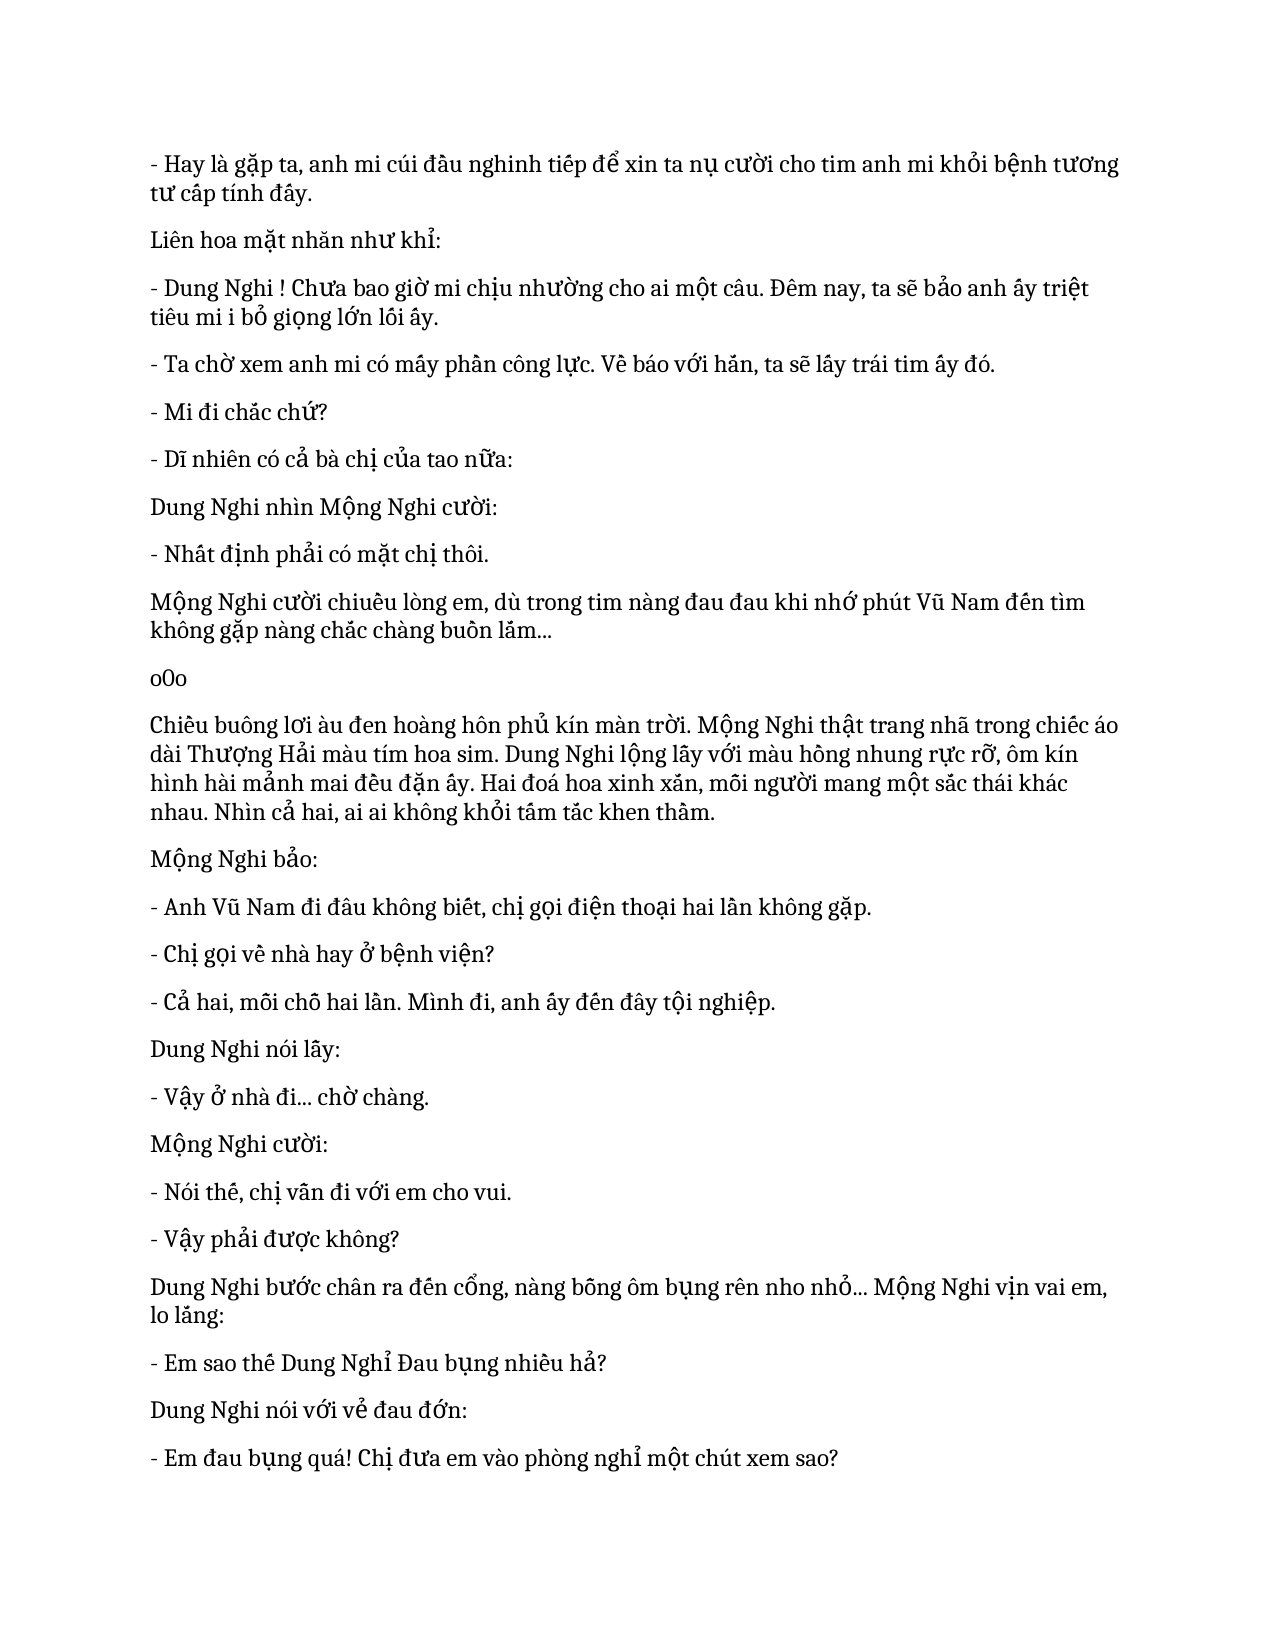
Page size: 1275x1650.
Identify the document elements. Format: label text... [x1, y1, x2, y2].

text Dung Nghi nói với vẻ đau đớn: [150, 1396, 1125, 1425]
text Dung Nghi nói lẫy: [150, 1035, 1125, 1064]
text - Anh Vũ Nam đi đâu không biết, chị gọi điện thoại hai lần không gặp. [150, 892, 1125, 921]
text - Em đau bụng quá! Chị đưa em vào phòng nghỉ một chút xem sao? [150, 1444, 1125, 1472]
text Chiều buông lơi àu đen hoàng hôn phủ kín màn trời. Mộng Nghi thật trang nhã trong chiếc áo dài Thượng Hải màu tím hoa sim. Dung Nghi lộng lẫy với màu hồng nhung rực rỡ, ôm kín hình hài mảnh mai đều đặn ấy. Hai đoá hoa xinh xắn, mỗi người mang một sắc thái khác nhau. Nhìn cả hai, ai ai không khỏi tấm tắc khen thầm. [150, 711, 1125, 826]
text - Ta chờ xem anh mi có mấy phần công lực. Về báo với hắn, ta sẽ lấy trái tim ấy đó. [150, 350, 1125, 379]
text - Nói thế, chị vẫn đi với em cho vui. [150, 1177, 1125, 1206]
text - Nhất định phải có mặt chị thôi. [150, 540, 1125, 569]
text Mộng Nghi cười chiuều lòng em, dù trong tim nàng đau đau khi nhớ phút Vũ Nam đến tìm không gặp nàng chắc chàng buồn lắm... [150, 587, 1125, 645]
text - Chị gọi về nhà hay ở bệnh viện? [150, 940, 1125, 969]
text - Dĩ nhiên có cả bà chị của tao nữa: [150, 445, 1125, 474]
text Liên hoa mặt nhăn như khỉ: [150, 226, 1125, 255]
text Dung Nghi nhìn Mộng Nghi cười: [150, 492, 1125, 521]
text - Vậy phải được không? [150, 1225, 1125, 1254]
text Mộng Nghi bảo: [150, 845, 1125, 874]
text Dung Nghi bước chân ra đến cổng, nàng bỗng ôm bụng rên nho nhỏ... Mộng Nghi vịn vai em, lo lắng: [150, 1272, 1125, 1330]
text Mộng Nghi cười: [150, 1130, 1125, 1159]
text - Dung Nghi ! Chưa bao giờ mi chịu nhường cho ai một câu. Đêm nay, ta sẽ bảo anh ấy triệt tiêu mi i bỏ giọng lớn lối ấy. [150, 274, 1125, 331]
text - Mi đi chắc chứ? [150, 397, 1125, 426]
text - Vậy ở nhà đi... chờ chàng. [150, 1082, 1125, 1111]
text - Cả hai, mỗi chỗ hai lần. Mình đi, anh ấy đến đây tội nghiệp. [150, 987, 1125, 1016]
text - Em sao thế Dung Nghỉ Đau bụng nhiều hả? [150, 1349, 1125, 1377]
text o0o [150, 664, 1125, 692]
text - Hay là gặp ta, anh mi cúi đầu nghinh tiếp để xin ta nụ cười cho tim anh mi khỏi bệnh tương tư cấp tính đấy. [150, 150, 1125, 207]
